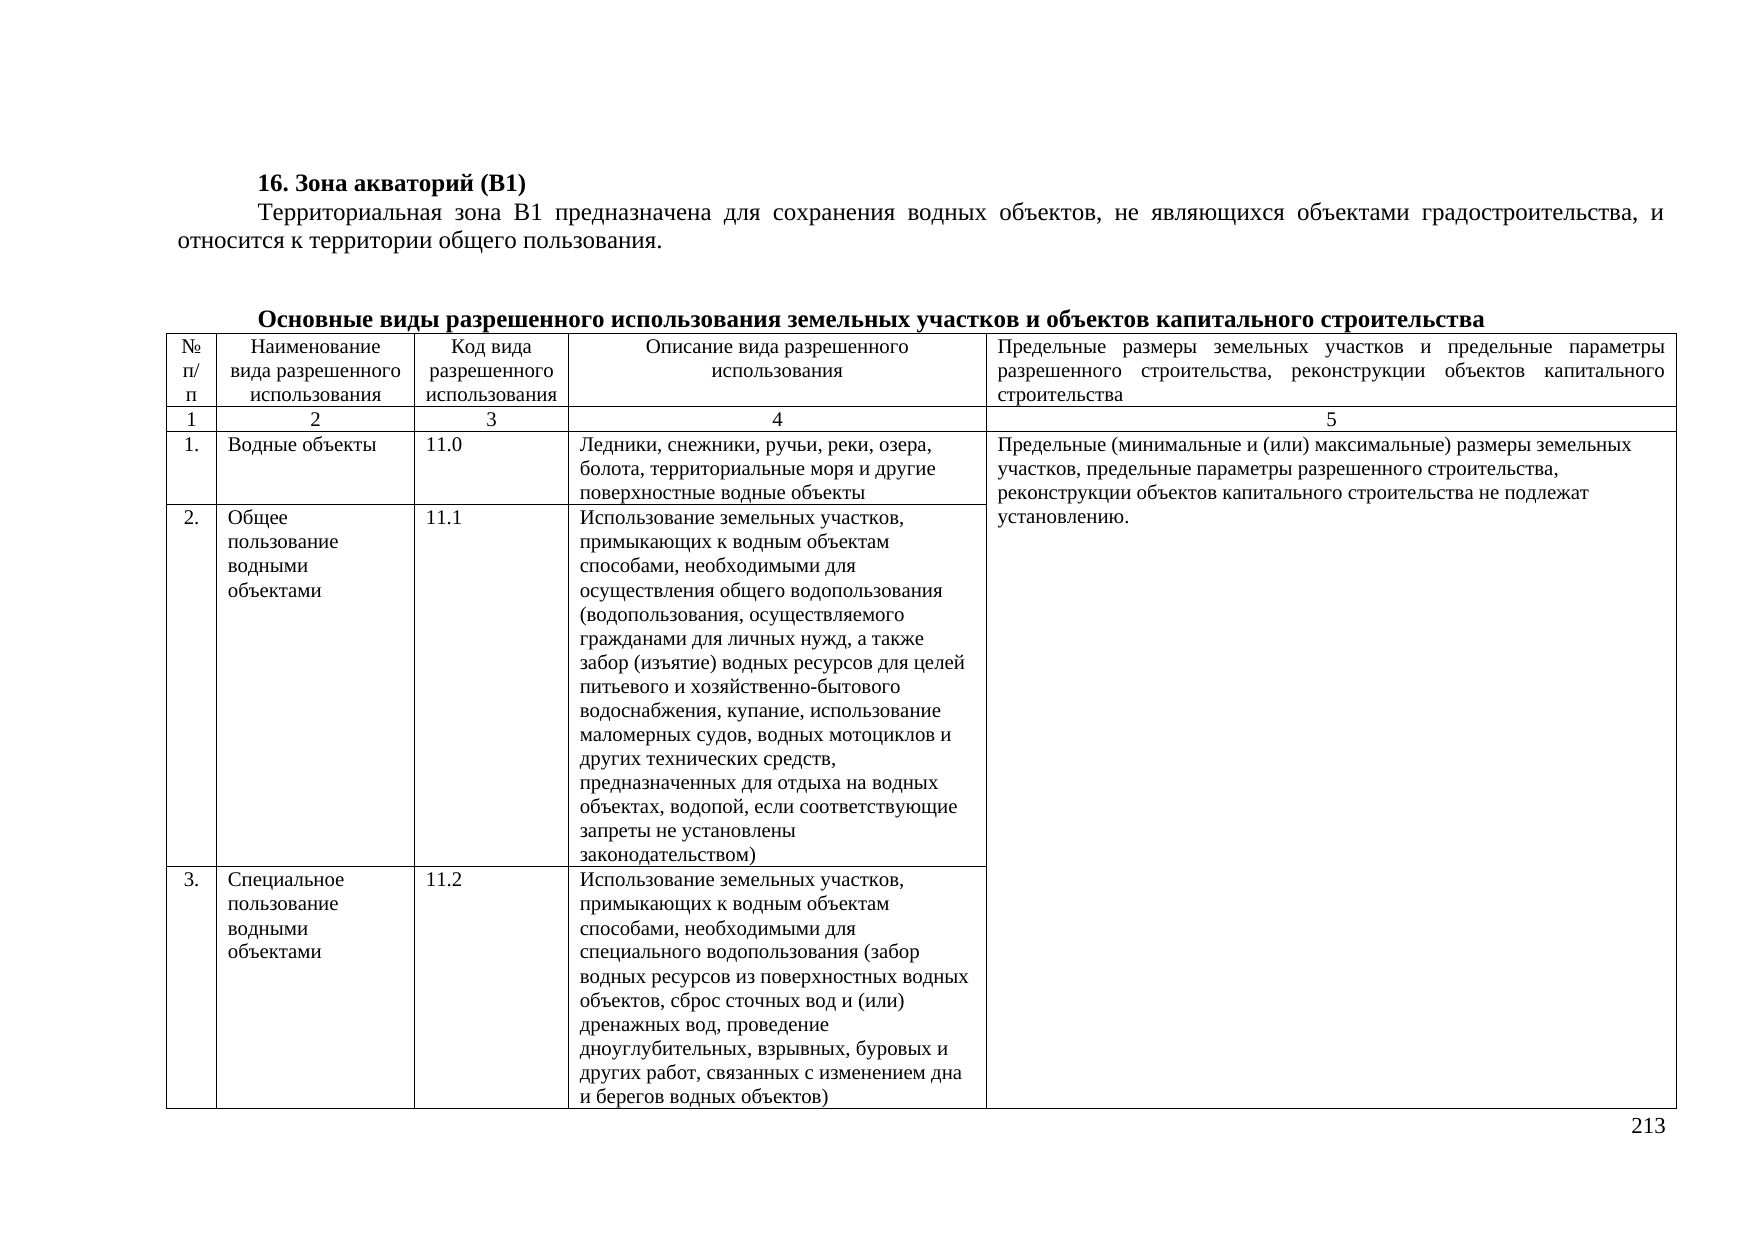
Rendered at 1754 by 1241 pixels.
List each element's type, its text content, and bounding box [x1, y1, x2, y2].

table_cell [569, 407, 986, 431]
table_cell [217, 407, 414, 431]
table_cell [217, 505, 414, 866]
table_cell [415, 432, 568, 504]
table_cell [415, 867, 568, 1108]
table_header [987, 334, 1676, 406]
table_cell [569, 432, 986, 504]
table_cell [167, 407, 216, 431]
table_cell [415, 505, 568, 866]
subtitle Основные виды разрешенного использования земельных участков и объектов капитального строительства [177, 304, 1665, 333]
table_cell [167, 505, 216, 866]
text Территориальная зона В1 предназначена для сохранения водных объектов, не являющихся объектами градостроительства, и относится к территории общего пользования. [177, 197, 1665, 254]
subtitle 16. Зона акваторий (В1) [177, 168, 1665, 197]
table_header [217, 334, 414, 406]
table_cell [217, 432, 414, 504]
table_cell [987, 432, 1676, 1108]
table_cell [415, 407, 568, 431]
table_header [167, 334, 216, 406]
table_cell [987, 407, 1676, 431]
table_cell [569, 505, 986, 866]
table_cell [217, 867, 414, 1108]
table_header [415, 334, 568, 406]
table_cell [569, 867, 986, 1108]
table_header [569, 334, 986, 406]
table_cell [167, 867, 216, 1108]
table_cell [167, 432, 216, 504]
